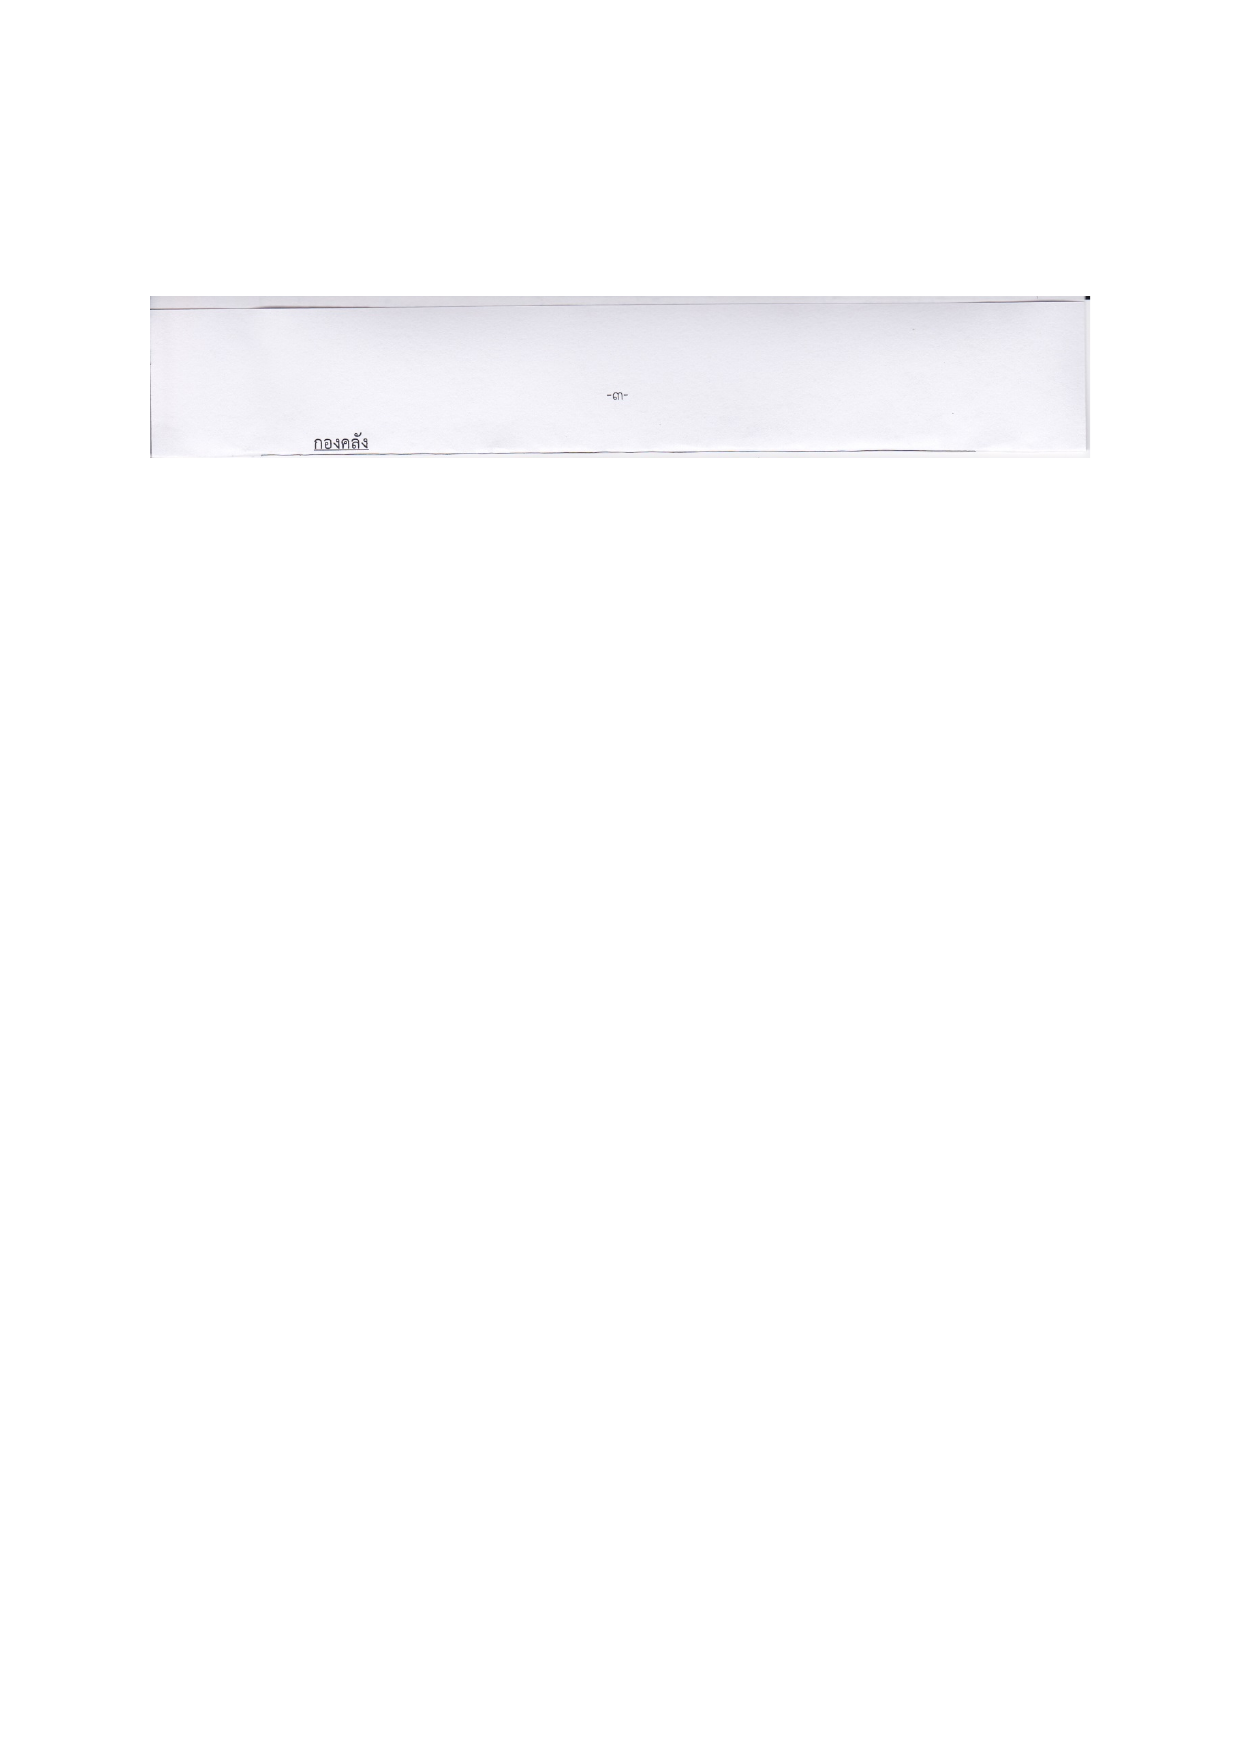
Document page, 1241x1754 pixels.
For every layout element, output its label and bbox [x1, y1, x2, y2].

picture [150, 296, 1091, 458]
